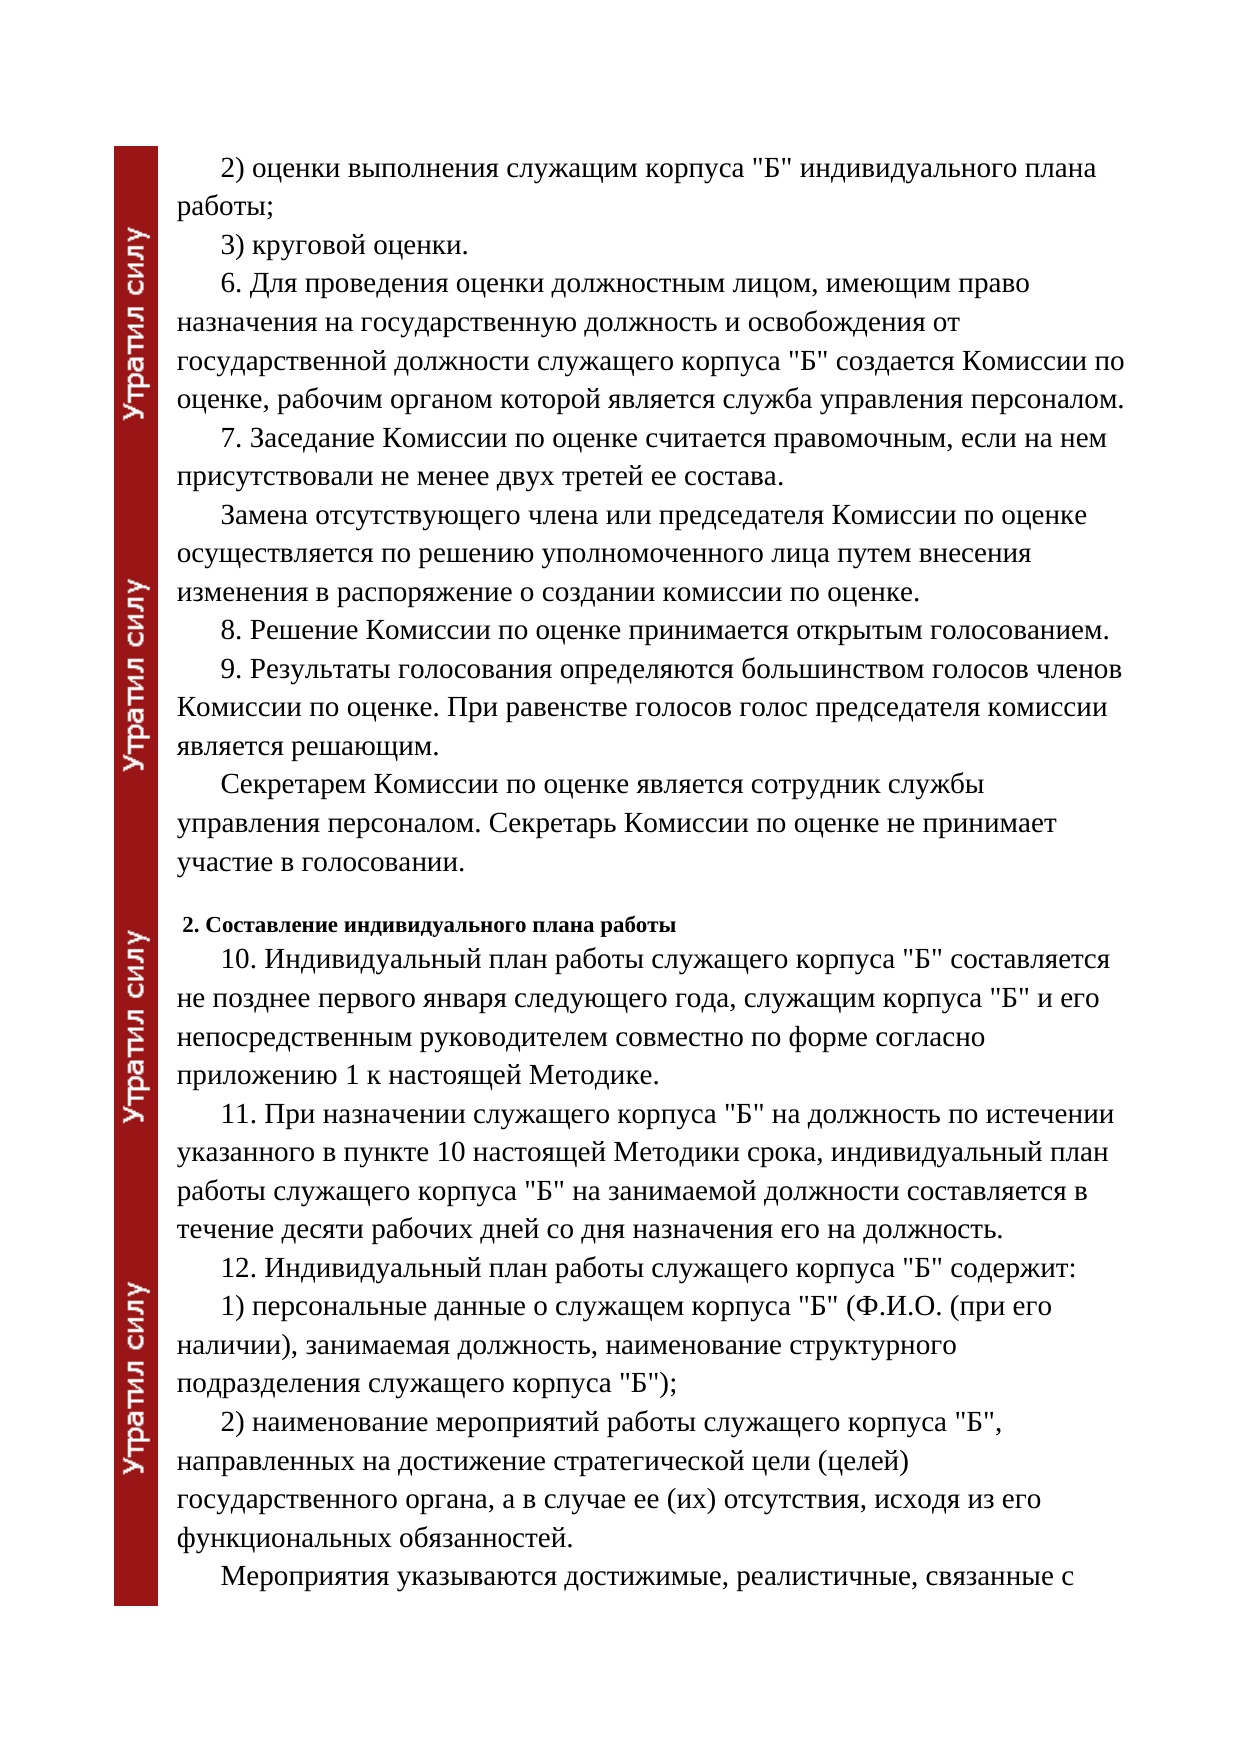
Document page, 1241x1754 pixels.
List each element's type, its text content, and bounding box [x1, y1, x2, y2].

picture [114, 938, 158, 942]
picture [114, 907, 158, 911]
picture [114, 146, 158, 150]
text 2. Составление индивидуального плана работы [112, 911, 1128, 938]
picture [114, 1592, 158, 1606]
